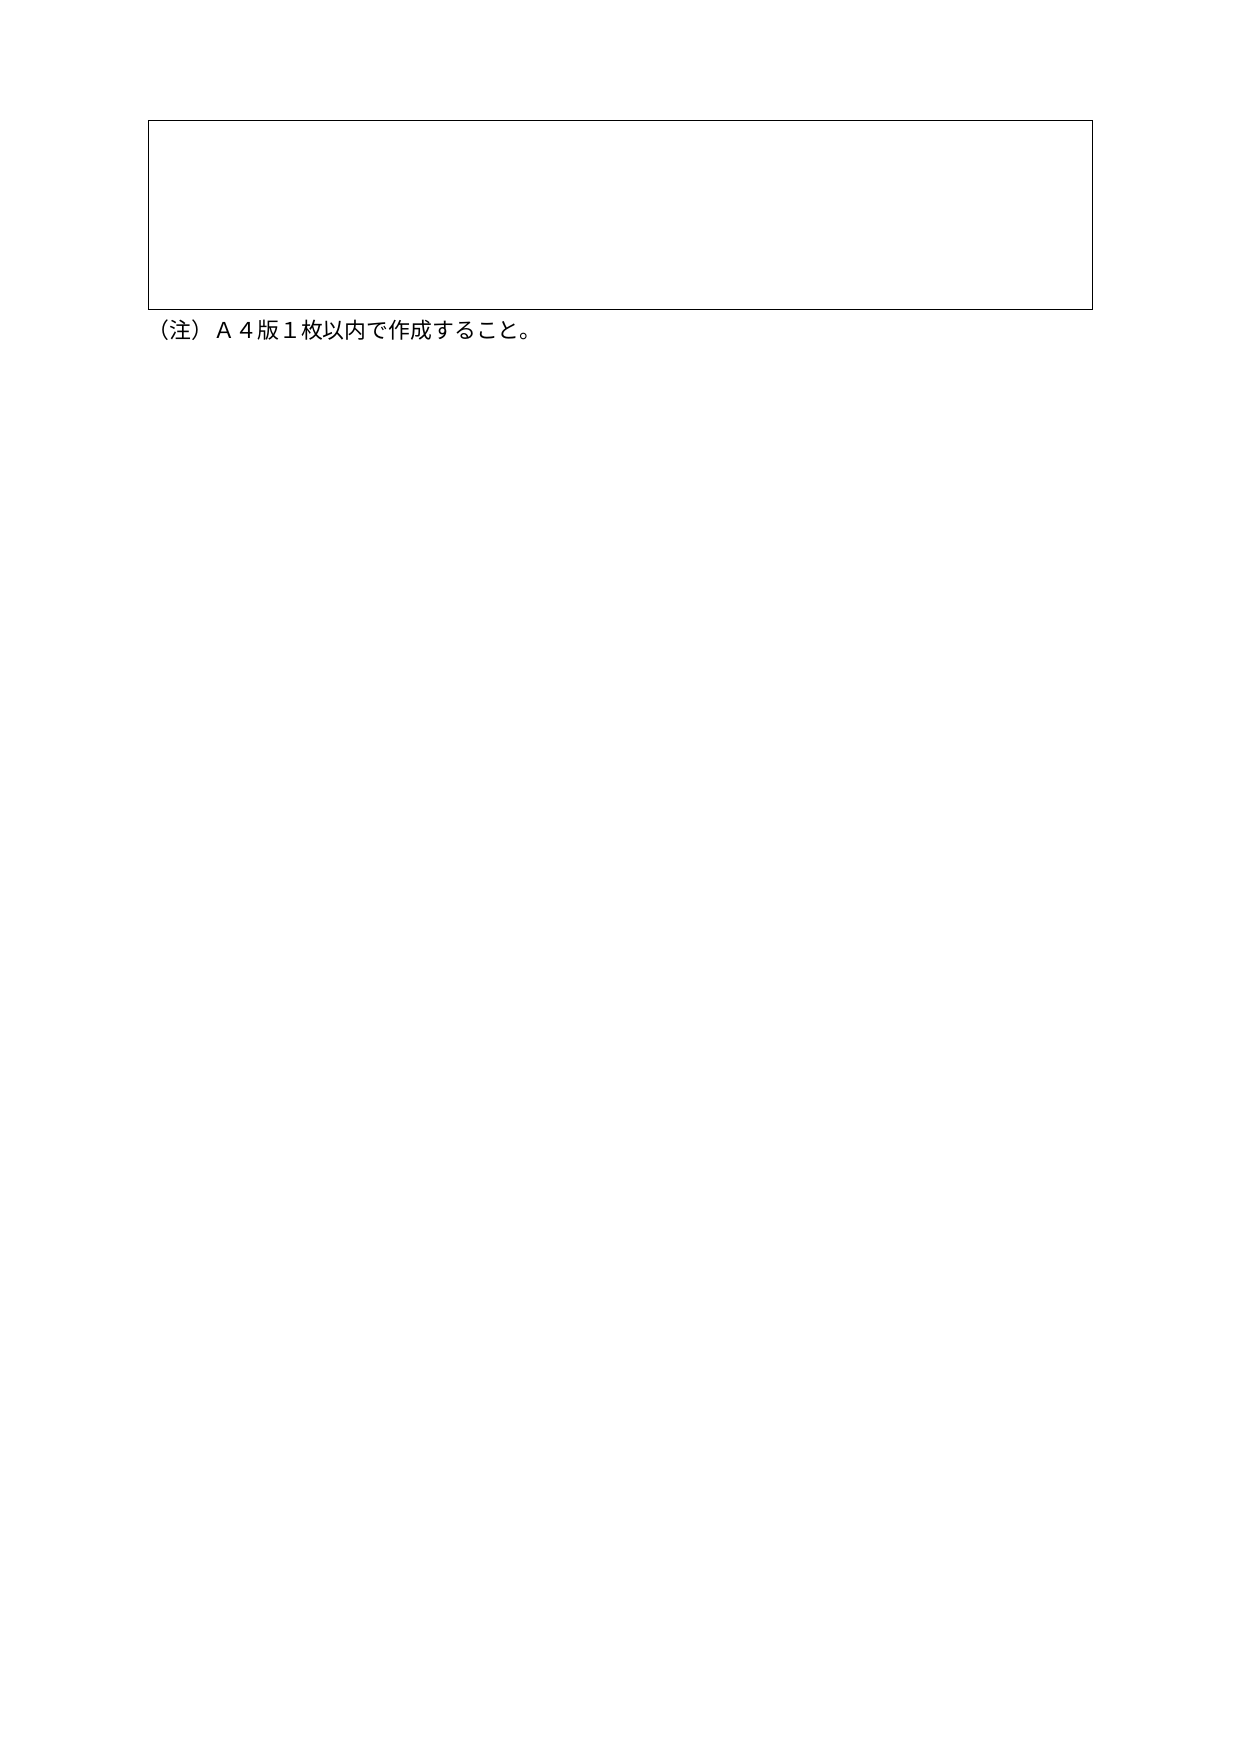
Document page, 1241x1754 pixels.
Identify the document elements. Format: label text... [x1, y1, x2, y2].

table_header [149, 121, 1092, 309]
text （注）Ａ４版１枚以内で作成すること。 [148, 310, 1092, 347]
